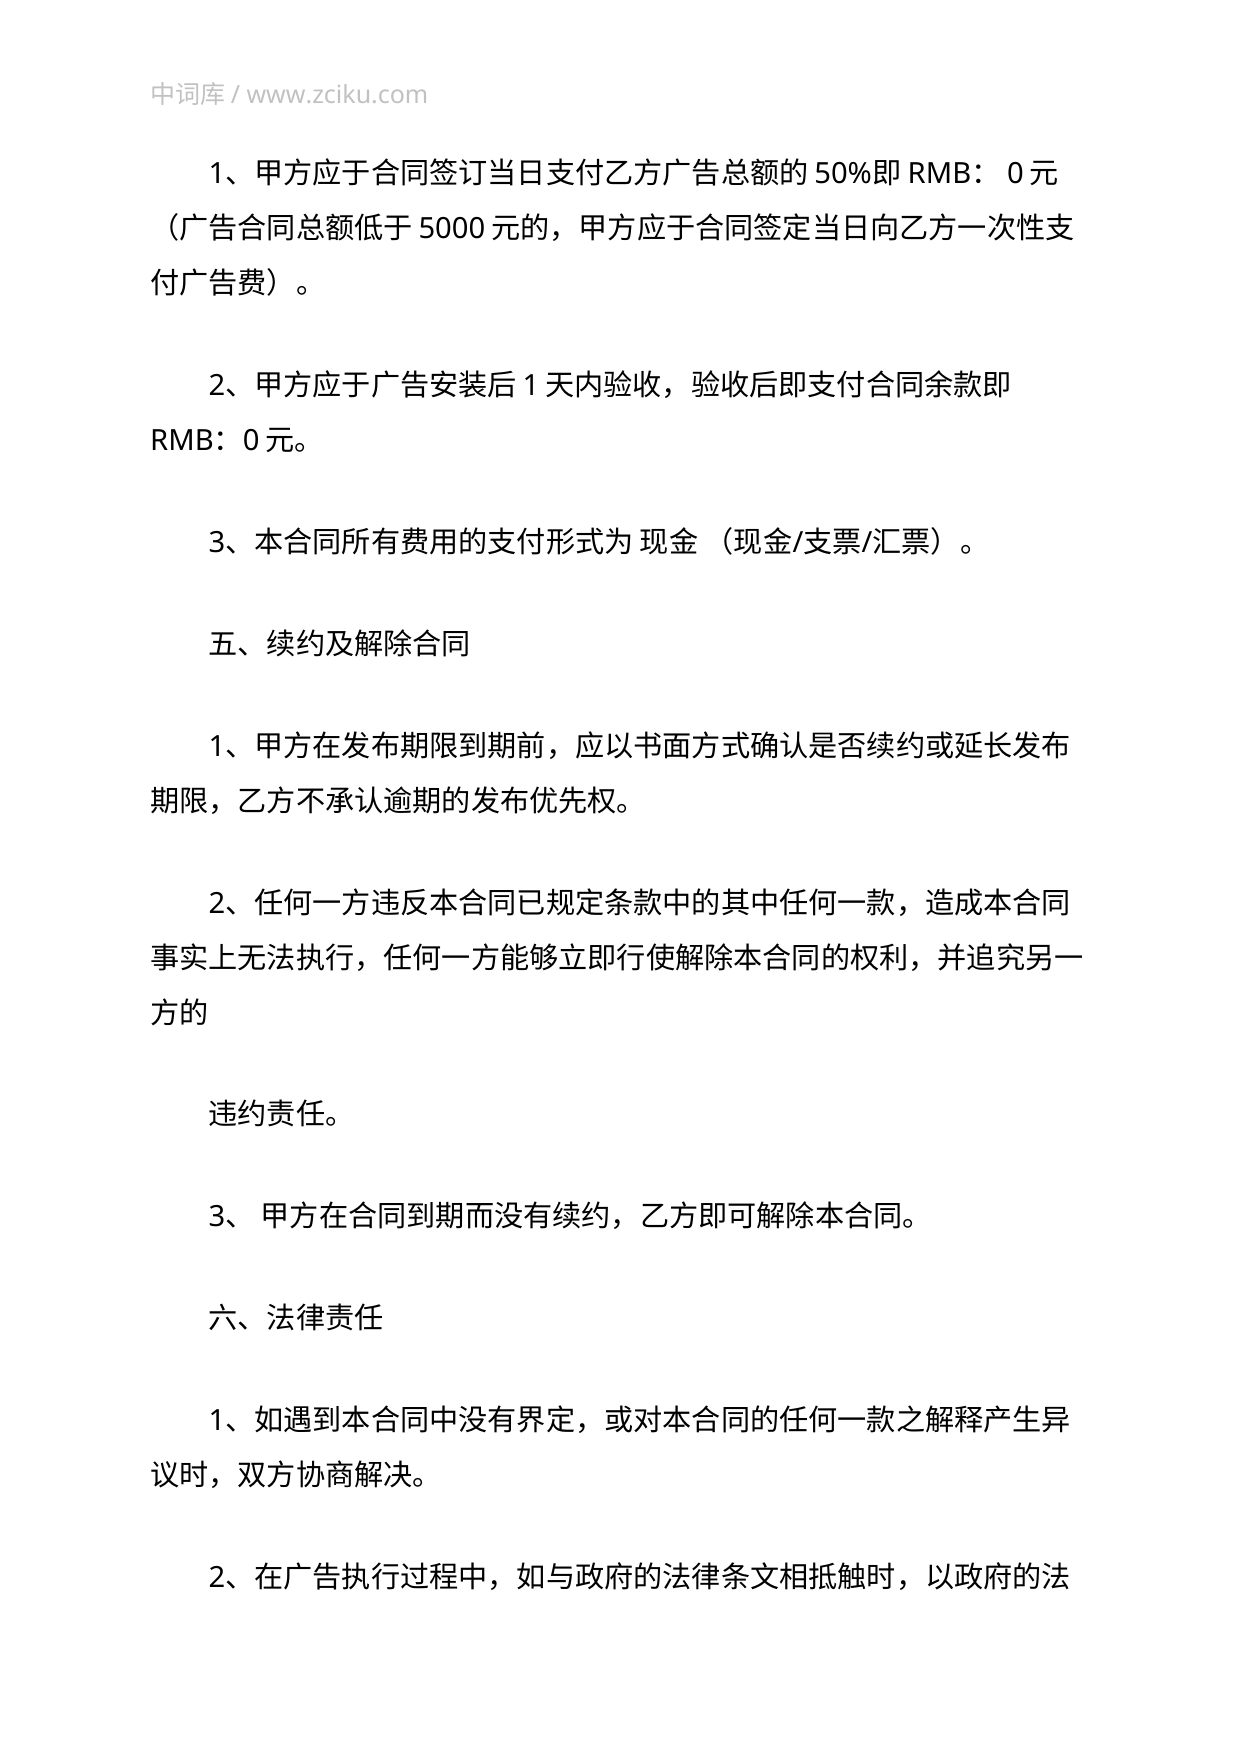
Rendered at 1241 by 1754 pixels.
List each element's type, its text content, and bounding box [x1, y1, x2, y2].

text 1、甲方在发布期限到期前，应以书面方式确认是否续约或延长发布期限，乙方不承认逾期的发布优先权。 [150, 722, 1090, 820]
text 1、如遇到本合同中没有界定，或对本合同的任何一款之解释产生异议时，双方协商解决。 [150, 1396, 1090, 1494]
text 1、甲方应于合同签订当日支付乙方广告总额的50%即 RMB： 0元（广告合同总额低于5000元的，甲方应于合同签定当日向乙方一次性支付广告费）。 [150, 150, 1090, 302]
text 3、本合同所有费用的支付形式为 现金 （现金/支票/汇票）。 [150, 519, 1090, 561]
text 3、 甲方在合同到期而没有续约，乙方即可解除本合同。 [150, 1193, 1090, 1235]
text 六、法律责任 [150, 1295, 1090, 1337]
text 2、任何一方违反本合同已规定条款中的其中任何一款，造成本合同事实上无法执行，任何一方能够立即行使解除本合同的权利，并追究另一方的 [150, 879, 1090, 1031]
text 五、续约及解除合同 [150, 621, 1090, 663]
text 2、甲方应于广告安装后1天内验收，验收后即支付合同余款即 RMB：0元。 [150, 362, 1090, 459]
text 违约责任。 [150, 1091, 1090, 1133]
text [150, 1553, 1090, 1596]
